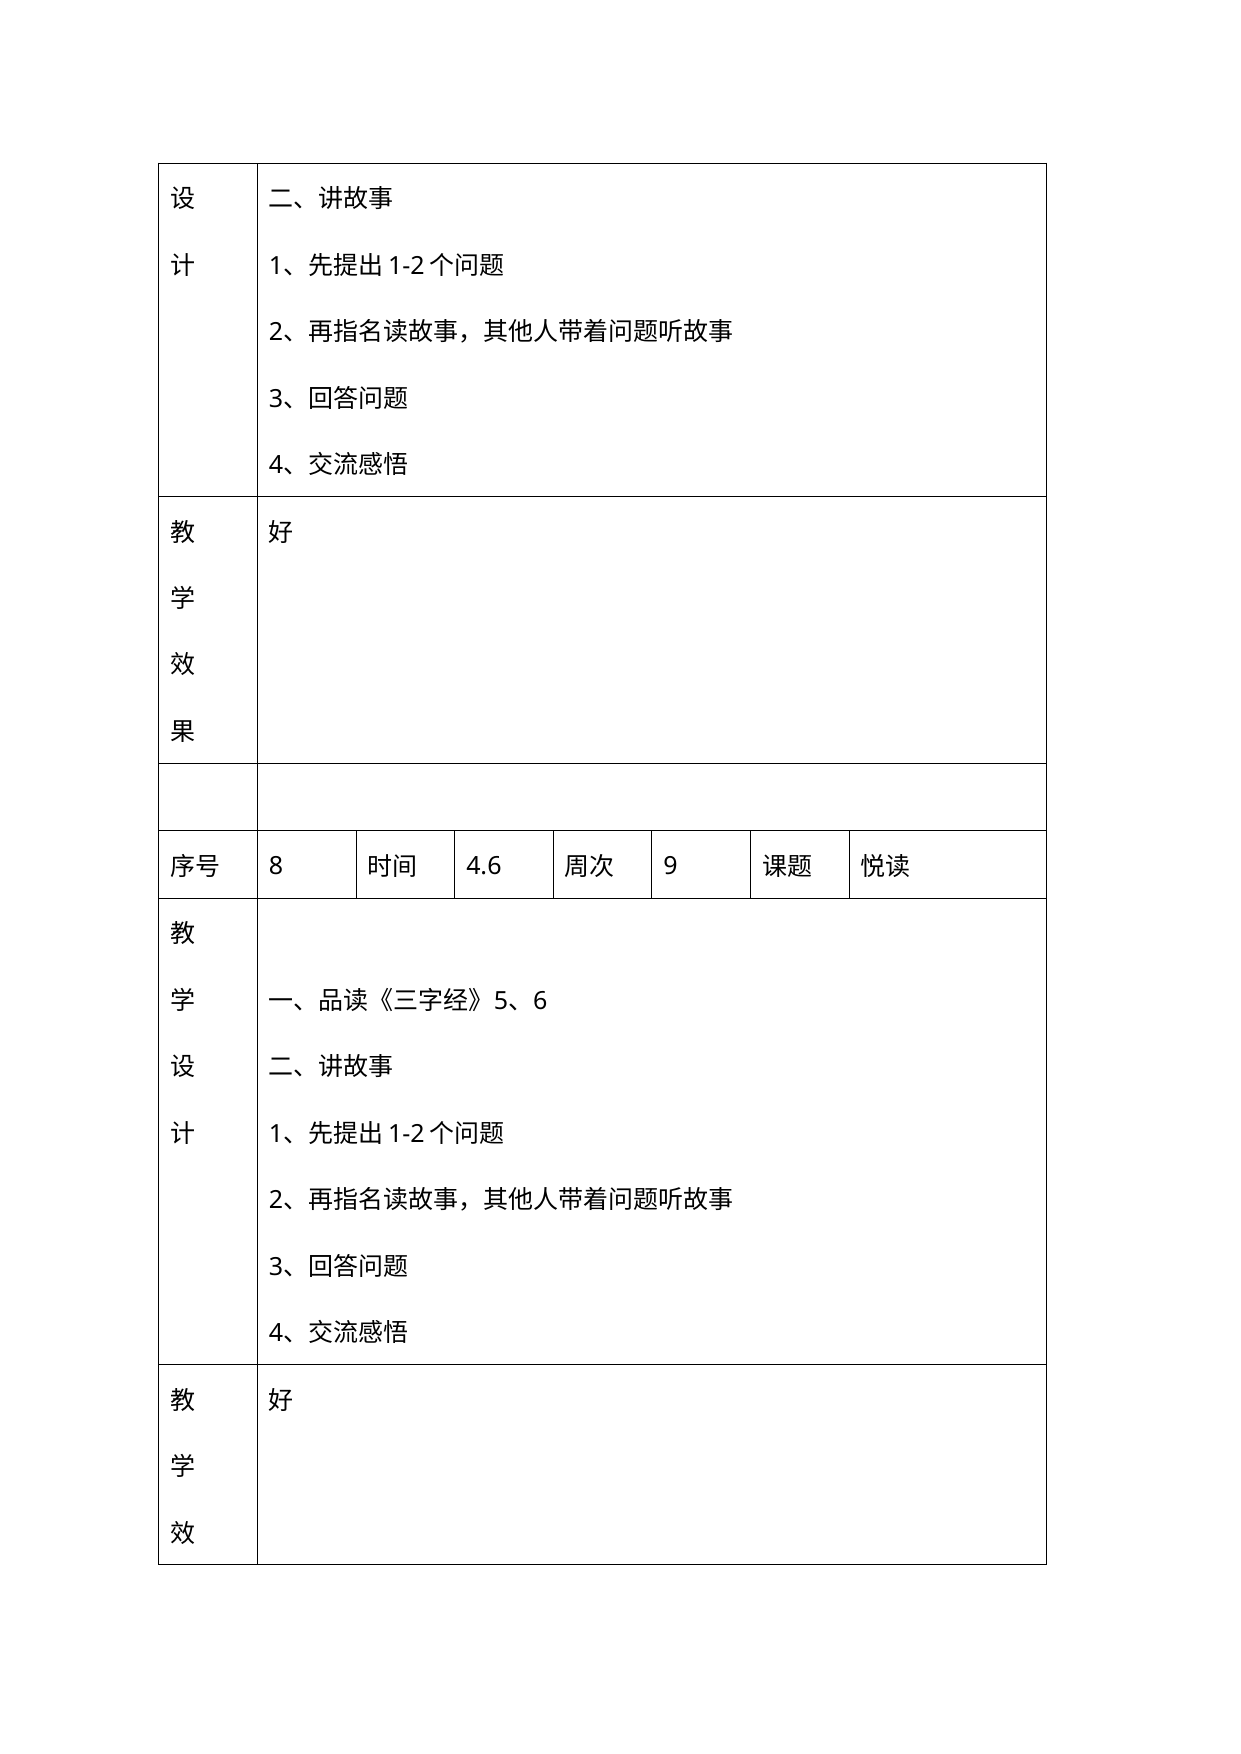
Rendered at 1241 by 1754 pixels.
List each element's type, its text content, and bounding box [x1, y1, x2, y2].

table_cell 教 学 效 果 [159, 1365, 257, 1564]
table_cell 时间 [357, 831, 454, 898]
table_cell 教 学 设 计 [159, 164, 257, 496]
table_cell 一、品读《三字经》5、6 二、讲故事 1、先提出1-2个问题 2、再指名读故事，其他人带着问题听故事 3、回答问题 4、交流感悟 [258, 899, 1046, 1364]
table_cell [258, 164, 1046, 496]
table_cell 9 [652, 831, 750, 898]
table_cell 4.6 [455, 831, 553, 898]
table_cell 好 [258, 1365, 1046, 1564]
table_cell 8 [258, 831, 356, 898]
table_cell 教 学 设 计 [159, 899, 257, 1364]
table_cell 悦读 [850, 831, 1046, 898]
table_cell 教 学 效 果 [159, 497, 257, 763]
table_cell [258, 764, 1046, 830]
table_cell 周次 [554, 831, 651, 898]
table_cell 课题 [751, 831, 849, 898]
table_cell [159, 764, 257, 830]
table_cell 好 [258, 497, 1046, 763]
table_cell 序号 [159, 831, 257, 898]
